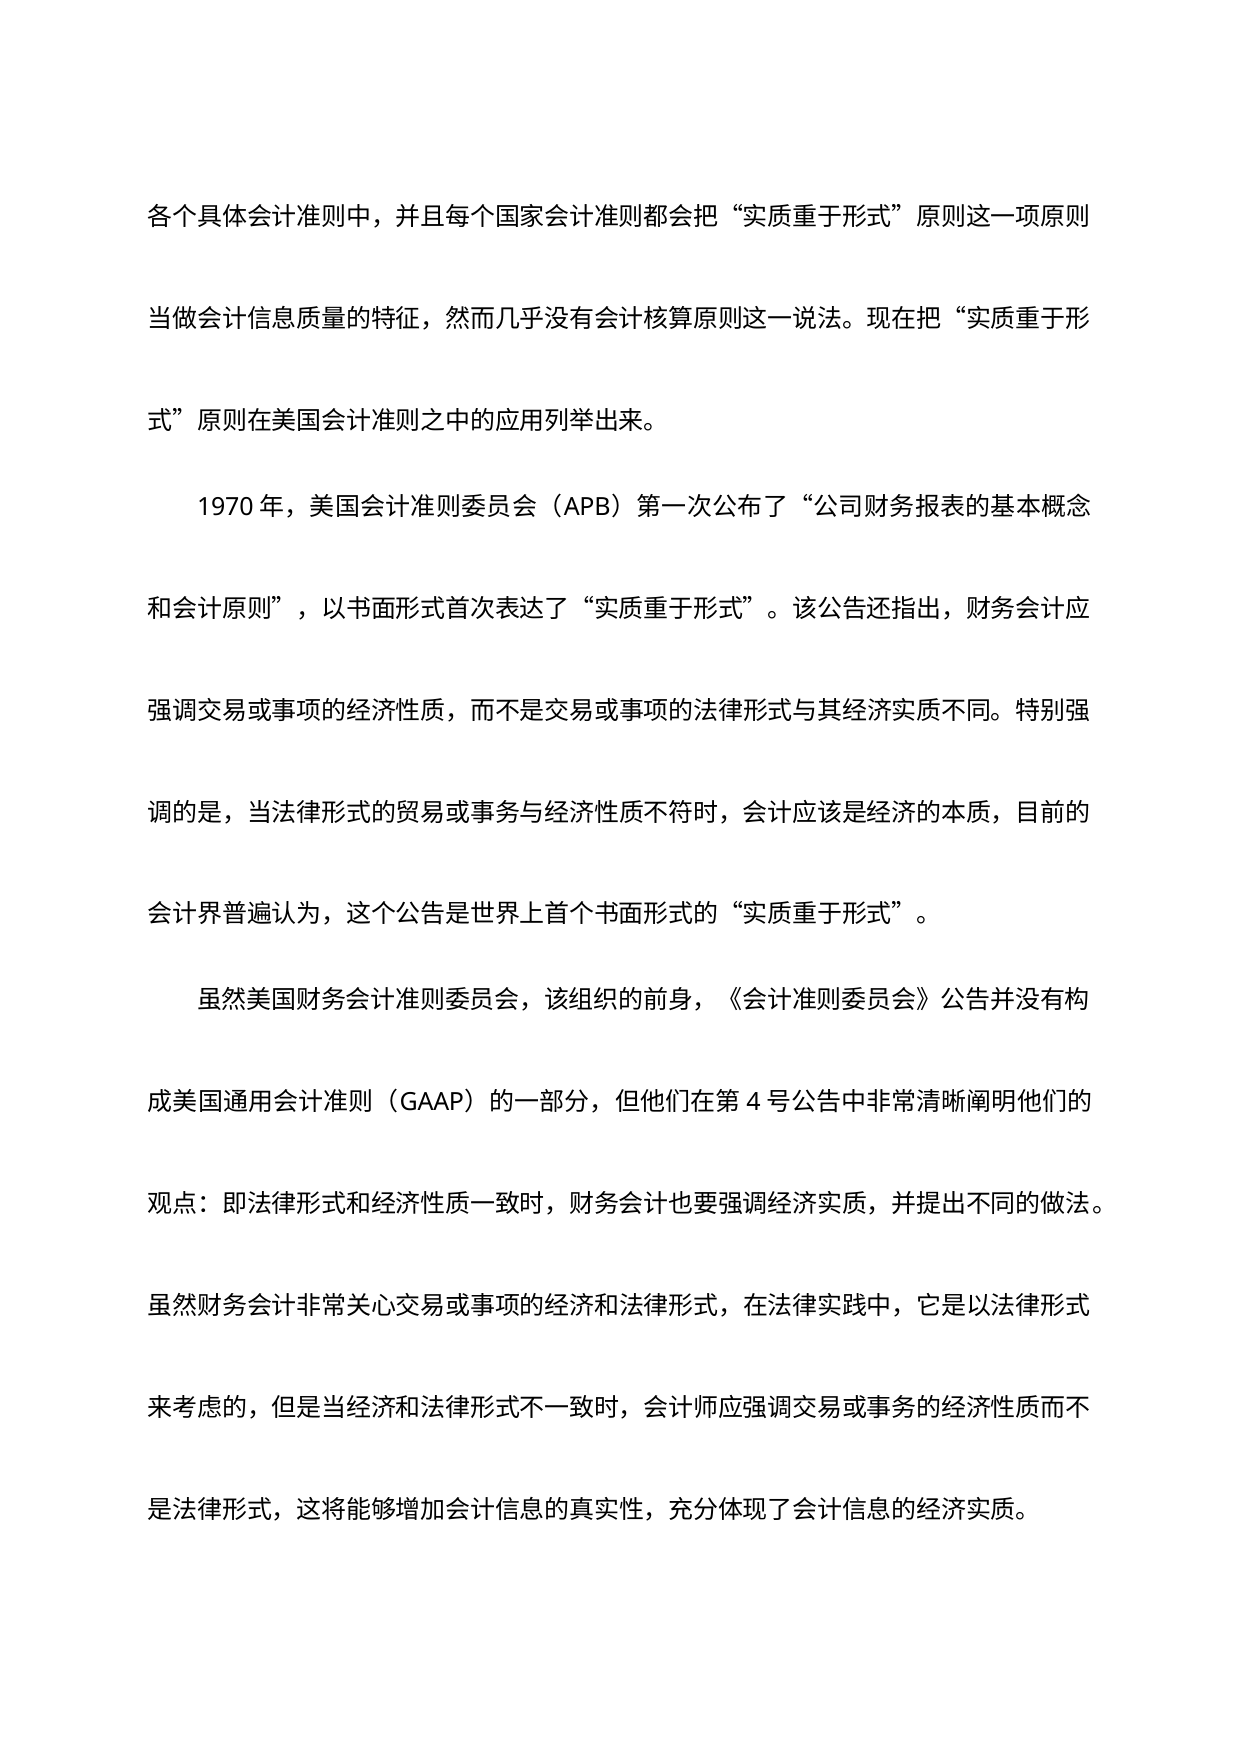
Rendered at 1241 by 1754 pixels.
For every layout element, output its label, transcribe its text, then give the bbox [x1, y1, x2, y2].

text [148, 181, 1092, 452]
text 虽然美国财务会计准则委员会，该组织的前身，《会计准则委员会》公告并没有构成美国通用会计准则（GAAP）的一部分，但他们在第4号公告中非常清晰阐明他们的观点：即法律形式和经济性质一致时，财务会计也要强调经济实质，并提出不同的做法。虽然财务会计非常关心交易或事项的经济和法律形式，在法律实践中，它是以法律形式来考虑的，但是当经济和法律形式不一致时，会计师应强调交易或事务的经济性质而不是法律形式，这将能够增加会计信息的真实性，充分体现了会计信息的经济实质。 [148, 964, 1092, 1541]
text 1970年，美国会计准则委员会（APB）第一次公布了“公司财务报表的基本概念和会计原则”，以书面形式首次表达了“实质重于形式”。该公告还指出，财务会计应强调交易或事项的经济性质，而不是交易或事项的法律形式与其经济实质不同。特别强调的是，当法律形式的贸易或事务与经济性质不符时，会计应该是经济的本质，目前的会计界普遍认为，这个公告是世界上首个书面形式的“实质重于形式”。 [148, 471, 1092, 946]
